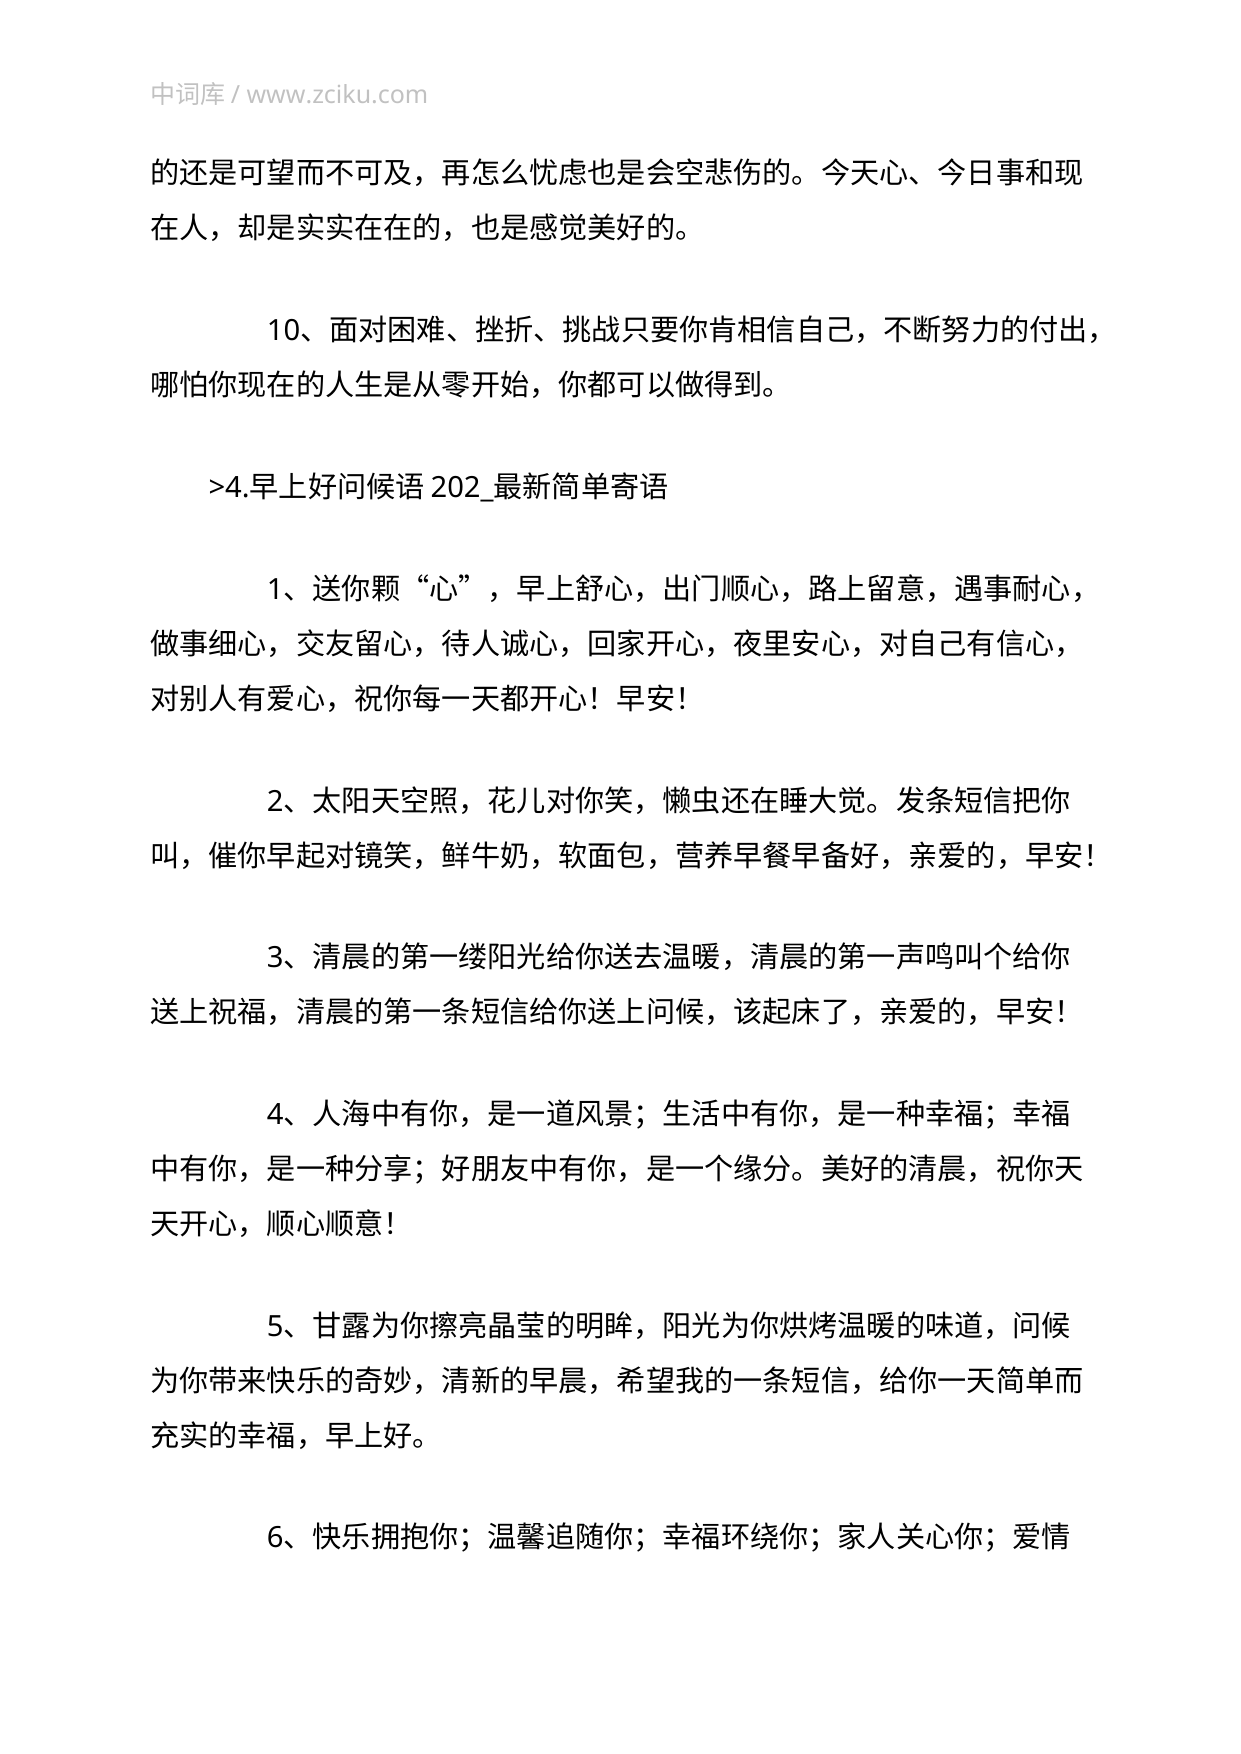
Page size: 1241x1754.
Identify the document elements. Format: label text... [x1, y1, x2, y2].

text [150, 1514, 1090, 1556]
text 2、太阳天空照，花儿对你笑，懒虫还在睡大觉。发条短信把你叫，催你早起对镜笑，鲜牛奶，软面包，营养早餐早备好，亲爱的，早安！ [150, 777, 1090, 874]
text 10、面对困难、挫折、挑战只要你肯相信自己，不断努力的付出，哪怕你现在的人生是从零开始，你都可以做得到。 [150, 307, 1090, 404]
text 3、清晨的第一缕阳光给你送去温暖，清晨的第一声鸣叫个给你送上祝福，清晨的第一条短信给你送上问候，该起床了，亲爱的，早安！ [150, 934, 1090, 1031]
text >4.早上好问候语202_最新简单寄语 [150, 463, 1090, 506]
text 4、人海中有你，是一道风景；生活中有你，是一种幸福；幸福中有你，是一种分享；好朋友中有你，是一个缘分。美好的清晨，祝你天天开心，顺心顺意！ [150, 1091, 1090, 1243]
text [150, 150, 1090, 247]
text 5、甘露为你擦亮晶莹的明眸，阳光为你烘烤温暖的味道，问候为你带来快乐的奇妙，清新的早晨，希望我的一条短信，给你一天简单而充实的幸福，早上好。 [150, 1302, 1090, 1454]
text 1、送你颗“心”，早上舒心，出门顺心，路上留意，遇事耐心，做事细心，交友留心，待人诚心，回家开心，夜里安心，对自己有信心，对别人有爱心，祝你每一天都开心！早安！ [150, 565, 1090, 718]
